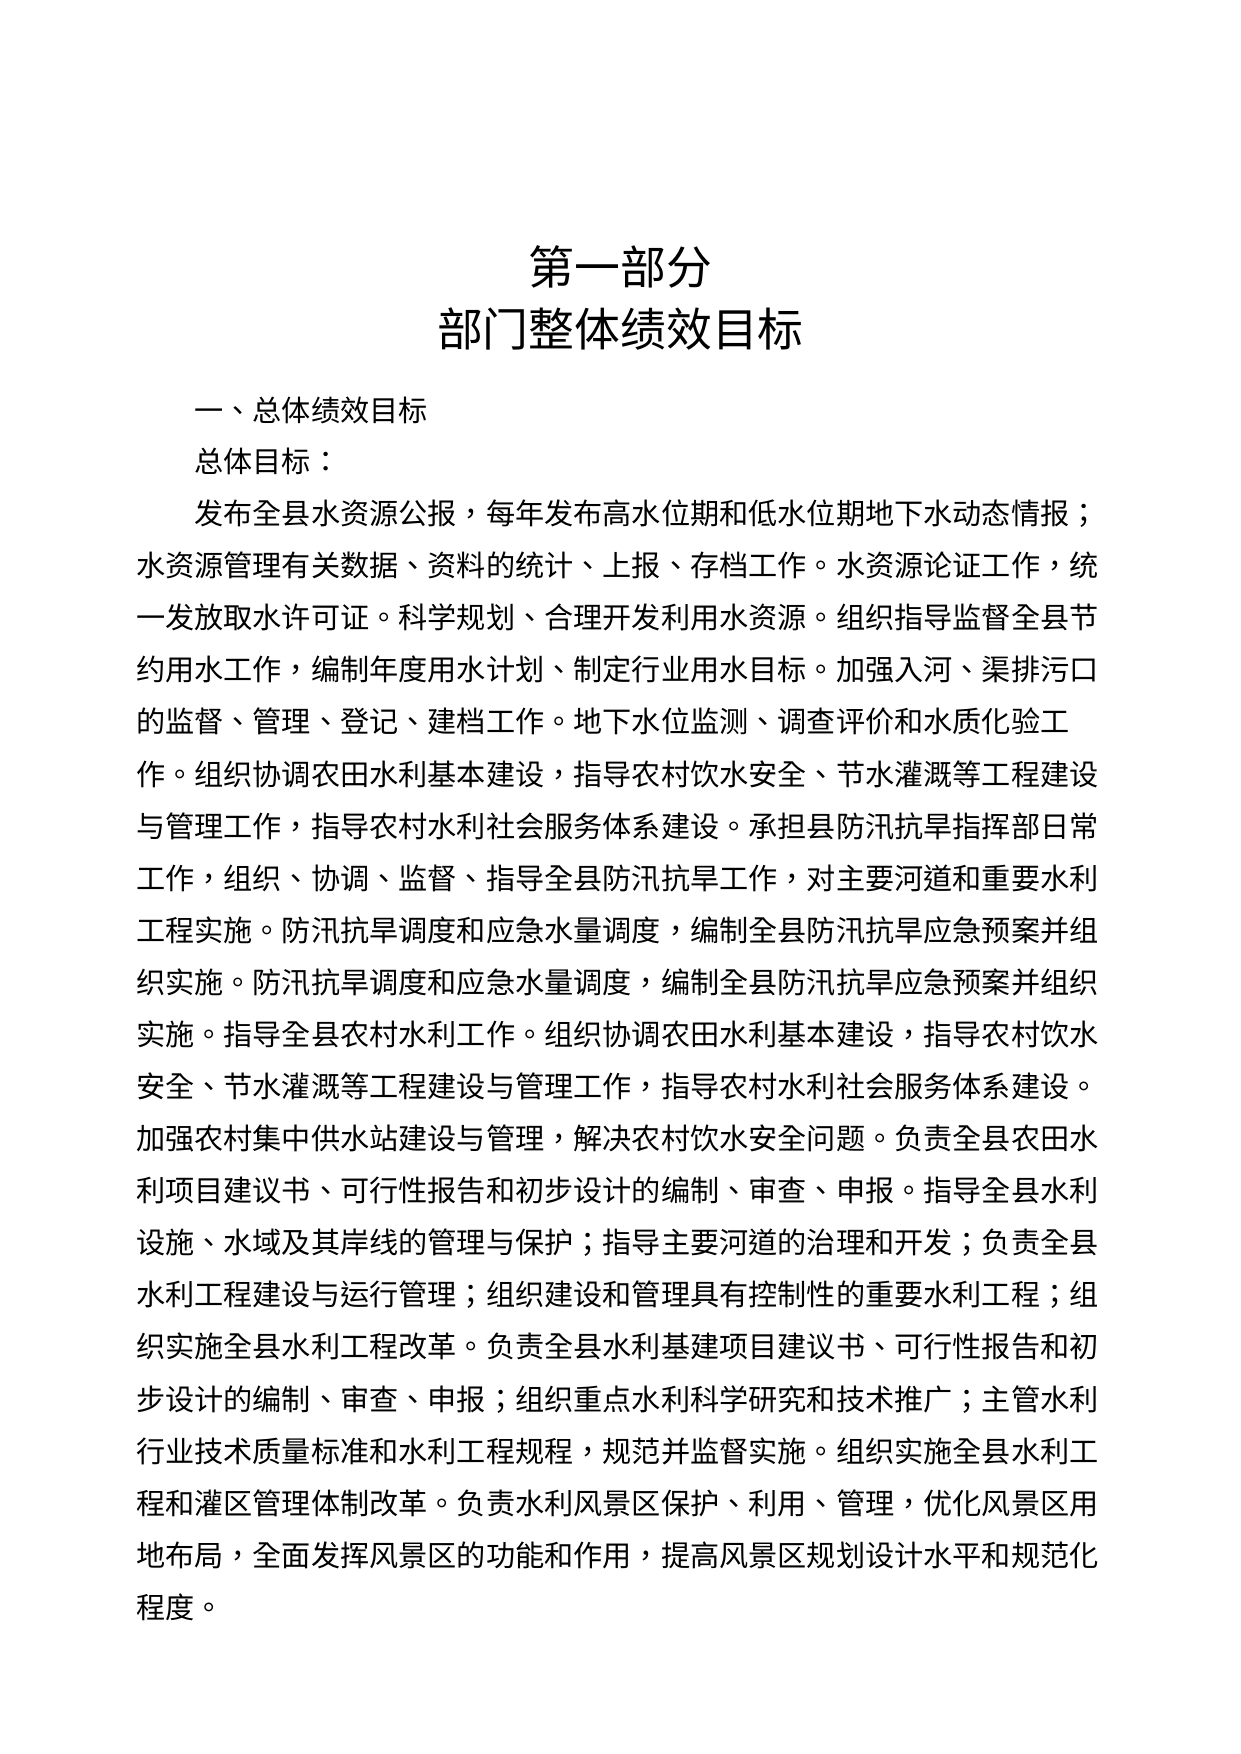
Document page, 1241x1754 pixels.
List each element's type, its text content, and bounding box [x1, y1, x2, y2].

text 第一部分 [136, 235, 1104, 298]
text 部门整体绩效目标 [136, 298, 1104, 360]
text 一、总体绩效目标 [136, 390, 1104, 430]
text 总体目标： [136, 431, 1104, 483]
text 发布全县水资源公报，每年发布高水位期和低水位期地下水动态情报；水资源管理有关数据、资料的统计、上报、存档工作。水资源论证工作，统一发放取水许可证。科学规划、合理开发利用水资源。组织指导监督全县节约用水工作，编制年度用水计划、制定行业用水目标。加强入河、渠排污口的监督、管理、登记、建档工作。地下水位监测、调查评价和水质化验工作。组织协调农田水利基本建设，指导农村饮水安全、节水灌溉等工程建设与管理工作，指导农村水利社会服务体系建设。承担县防汛抗旱指挥部日常工作，组织、协调、监督、指导全县防汛抗旱工作，对主要河道和重要水利工程实施。防汛抗旱调度和应急水量调度，编制全县防汛抗旱应急预案并组织实施。防汛抗旱调度和应急水量调度，编制全县防汛抗旱应急预案并组织实施。指导全县农村水利工作。组织协调农田水利基本建设，指导农村饮水安全、节水灌溉等工程建设与管理工作，指导农村水利社会服务体系建设。加强农村集中供水站建设与管理，解决农村饮水安全问题。负责全县农田水利项目建议书、可行性报告和初步设计的编制、审查、申报。指导全县水利设施、水域及其岸线的管理与保护；指导主要河道的治理和开发；负责全县水利工程建设与运行管理；组织建设和管理具有控制性的重要水利工程；组织实施全县水利工程改革。负责全县水利基建项目建议书、可行性报告和初步设计的编制、审查、申报；组织重点水利科学研究和技术推广；主管水利行业技术质量标准和水利工程规程，规范并监督实施。组织实施全县水利工程和灌区管理体制改革。负责水利风景区保护、利用、管理，优化风景区用地布局，全面发挥风景区的功能和作用，提高风景区规划设计水平和规范化程度。 [136, 483, 1104, 1629]
